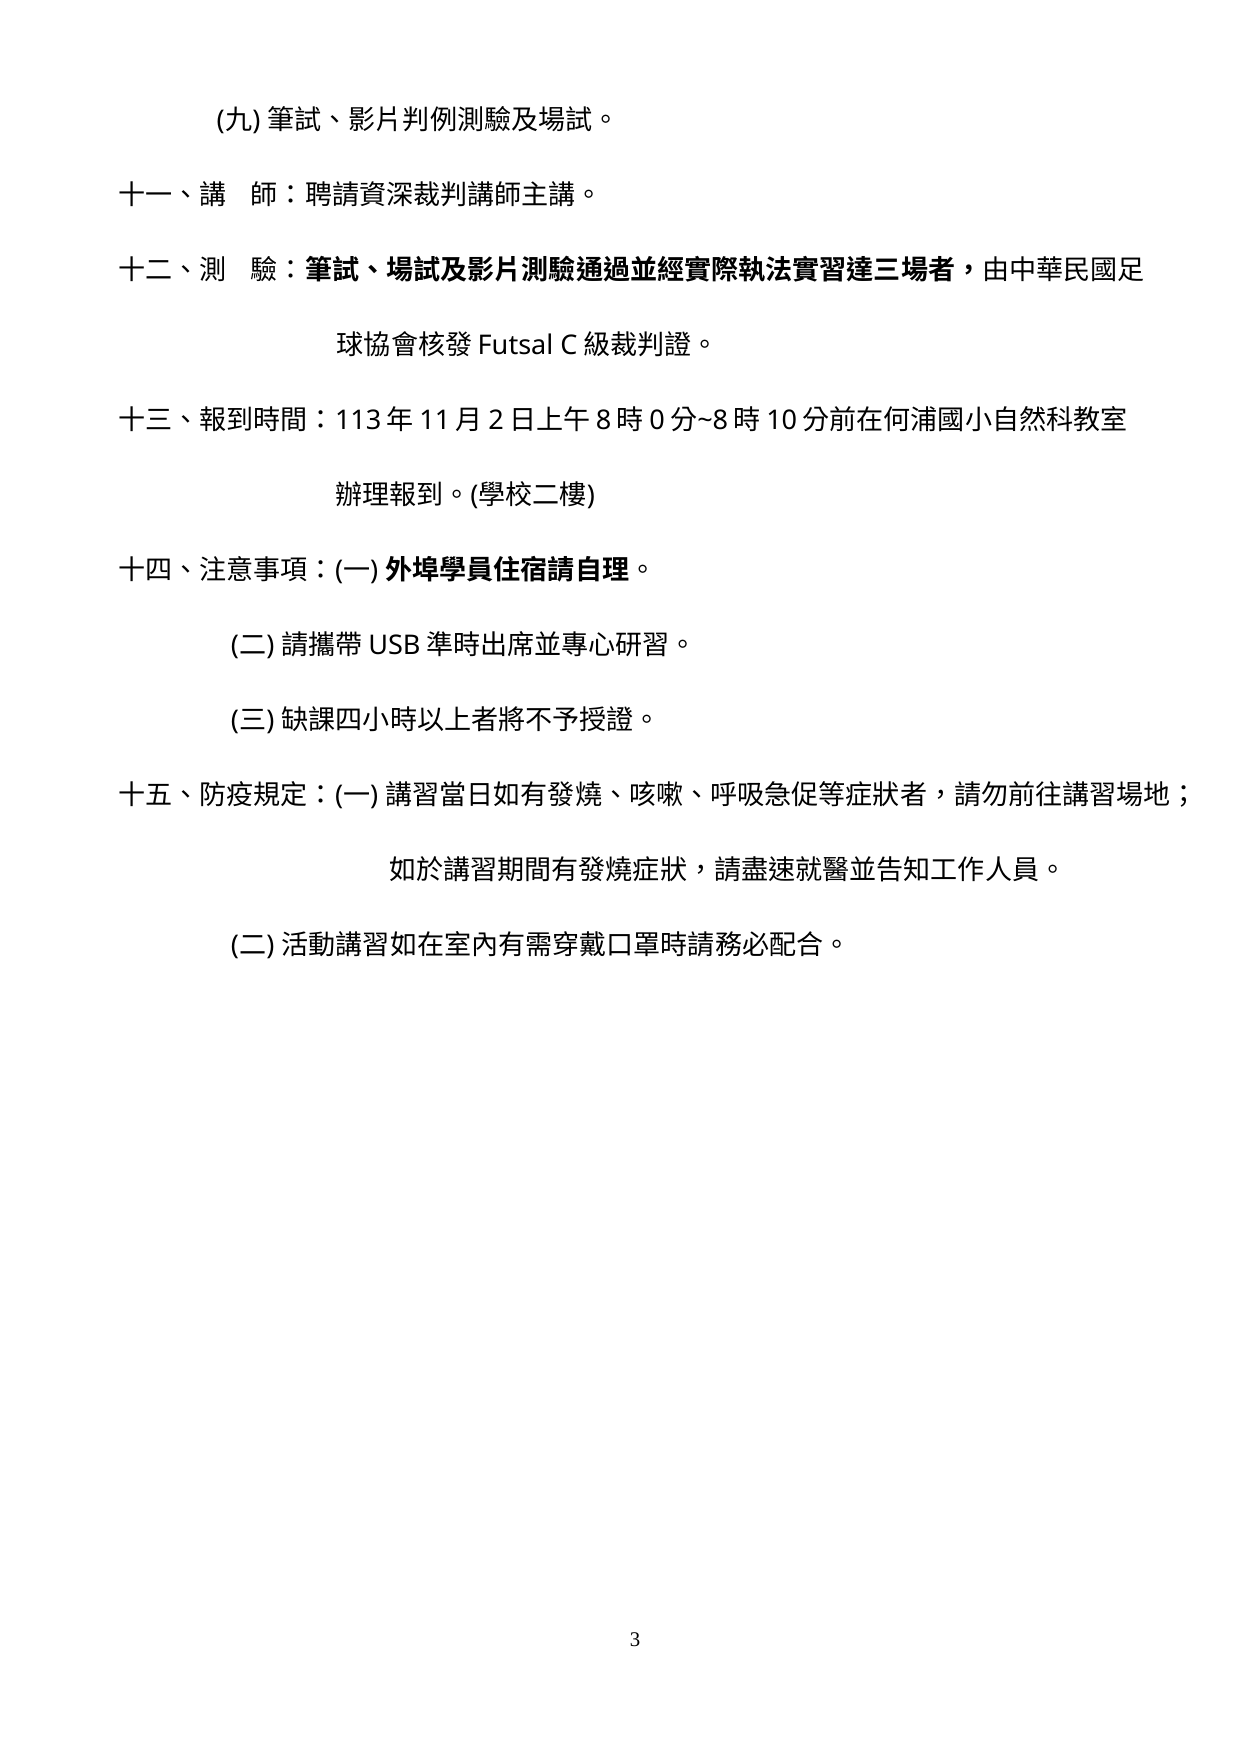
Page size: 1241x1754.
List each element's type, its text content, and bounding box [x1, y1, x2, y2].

text (九) 筆試、影片判例測驗及場試。 [118, 80, 1152, 155]
text (二) 請攜帶USB準時出席並專心研習。 [118, 605, 1152, 680]
text 十五、防疫規定：(一) 講習當日如有發燒、咳嗽、呼吸急促等症狀者，請勿前往講習場地；如於講習期間有發燒症狀，請盡速就醫並告知工作人員。 [118, 755, 1181, 905]
text 十四、注意事項：(一) 外埠學員住宿請自理。 [118, 530, 1152, 605]
text 十一、講 師：聘請資深裁判講師主講。 [118, 155, 1152, 230]
text (二) 活動講習如在室內有需穿戴口罩時請務必配合。 [118, 905, 1181, 980]
text 十三、報到時間：113年11月2日上午8時0分~8時10分前在何浦國小自然科教室辦理報到。(學校二樓) [118, 380, 1152, 530]
text (三) 缺課四小時以上者將不予授證。 [118, 680, 1152, 755]
text 十二、測 驗：筆試、場試及影片測驗通過並經實際執法實習達三場者，由中華民國足球協會核發Futsal C級裁判證。 [118, 230, 1152, 380]
